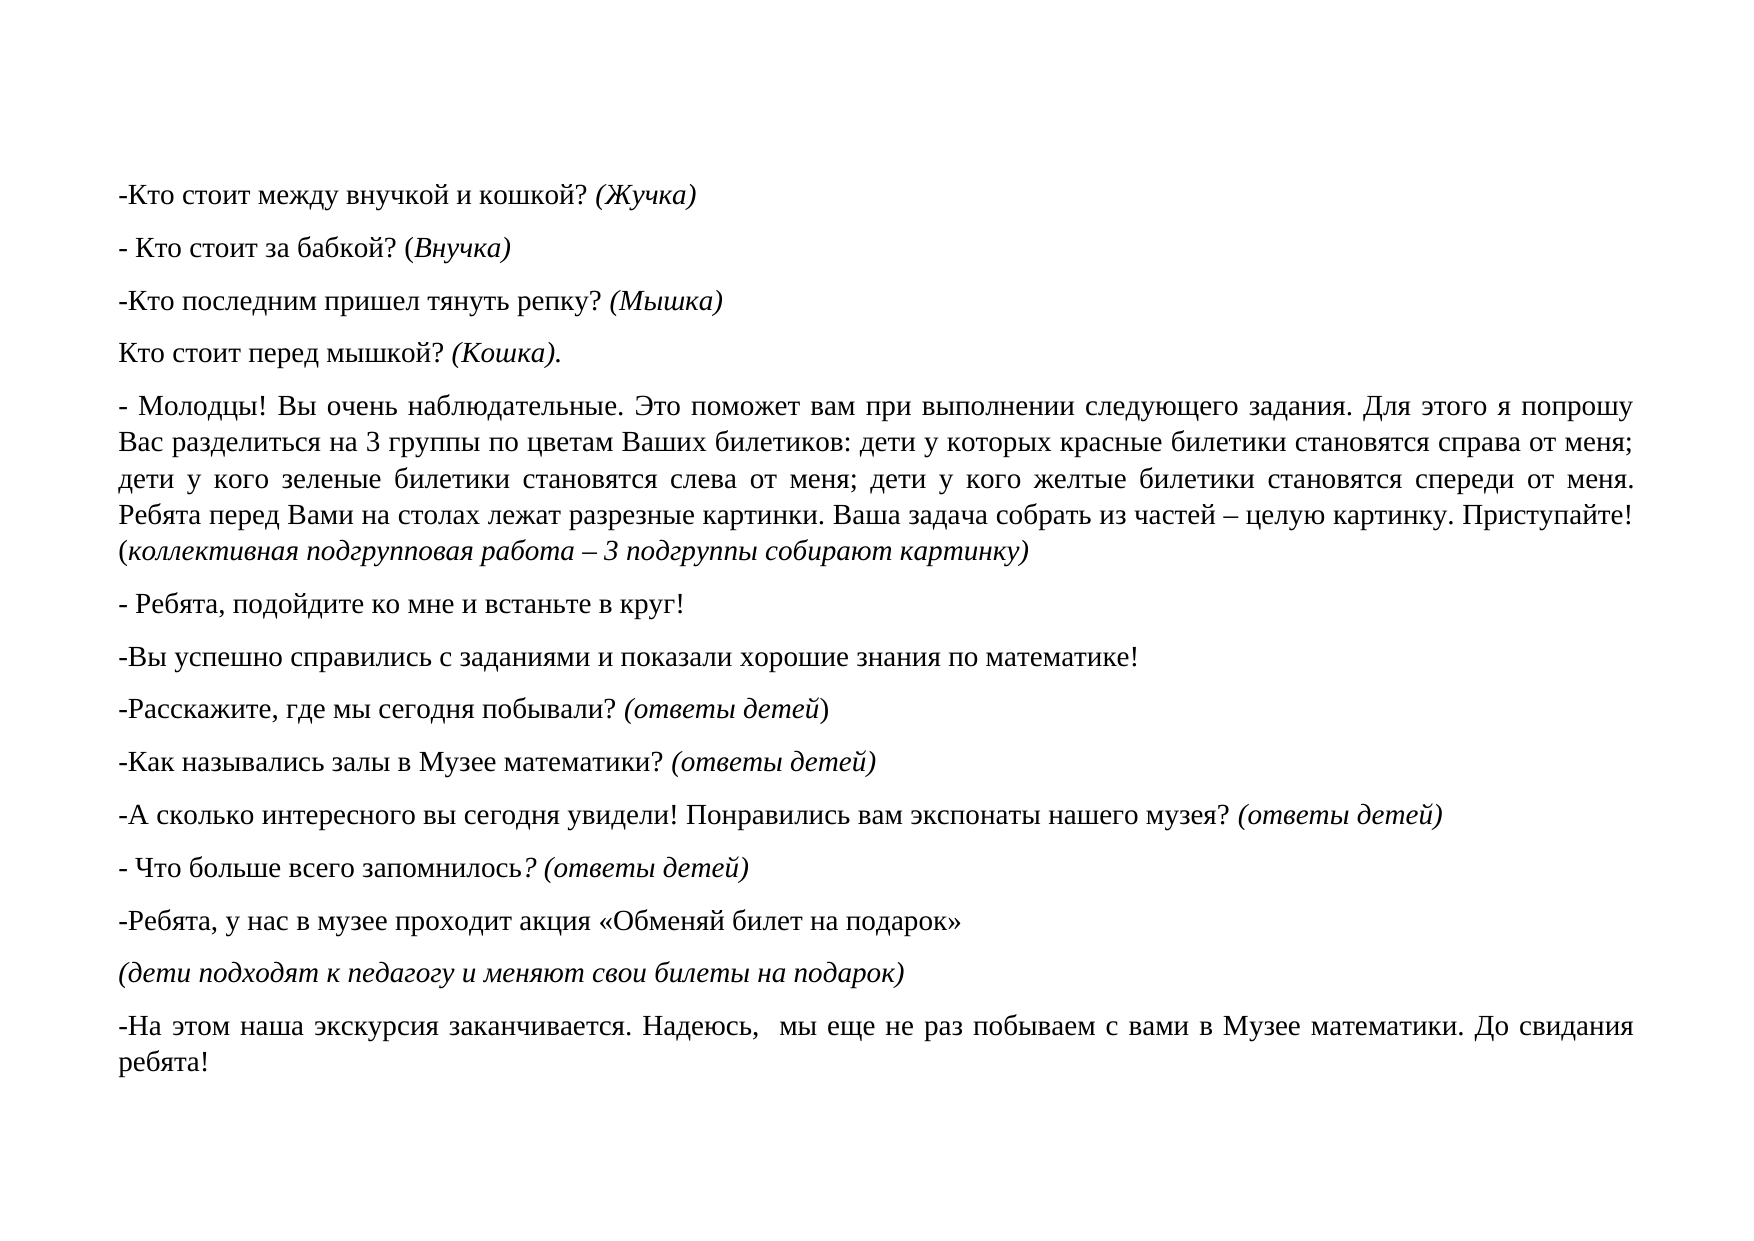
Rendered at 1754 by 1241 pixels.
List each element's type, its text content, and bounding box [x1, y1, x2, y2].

text Кто стоит перед мышкой? (Кошка). [118, 336, 1636, 369]
text (дети подходят к педагогу и меняют свои билеты на подарок) [118, 956, 1636, 989]
text - Что больше всего запомнилось? (ответы детей) [118, 850, 1636, 883]
text -Ребята, у нас в музее проходит акция «Обменяй билет на подарок» [118, 903, 1636, 936]
text -Кто последним пришел тянуть репку? (Мышка) [118, 283, 1636, 316]
text - Молодцы! Вы очень наблюдательные. Это поможет вам при выполнении следующего задания. Для этого я попрошу Вас разделиться на 3 группы по цветам Ваших билетиков: дети у которых красные билетики становятся справа от меня; дети у кого зеленые билетики становятся слева от меня; дети у кого желтые билетики становятся спереди от меня. Ребята перед Вами на столах лежат разрезные картинки. Ваша задача собрать из частей – целую картинку. Приступайте! (коллективная подгрупповая работа – 3 подгруппы собирают картинку) [118, 388, 1636, 567]
text -Как назывались залы в Музее математики? (ответы детей) [118, 744, 1636, 778]
text -А сколько интересного вы сегодня увидели! Понравились вам экспонаты нашего музея? (ответы детей) [118, 797, 1636, 831]
text -На этом наша экскурсия заканчивается. Надеюсь, мы еще не раз побываем с вами в Музее математики. До свидания ребята! [118, 1008, 1636, 1078]
text -Вы успешно справились с заданиями и показали хорошие знания по математике! [118, 639, 1636, 672]
text - Ребята, подойдите ко мне и встаньте в круг! [118, 586, 1636, 619]
text -Расскажите, где мы сегодня побывали? (ответы детей) [118, 691, 1636, 725]
text -Кто стоит между внучкой и кошкой? (Жучка) [118, 177, 1636, 211]
text - Кто стоит за бабкой? (Внучка) [118, 230, 1636, 263]
